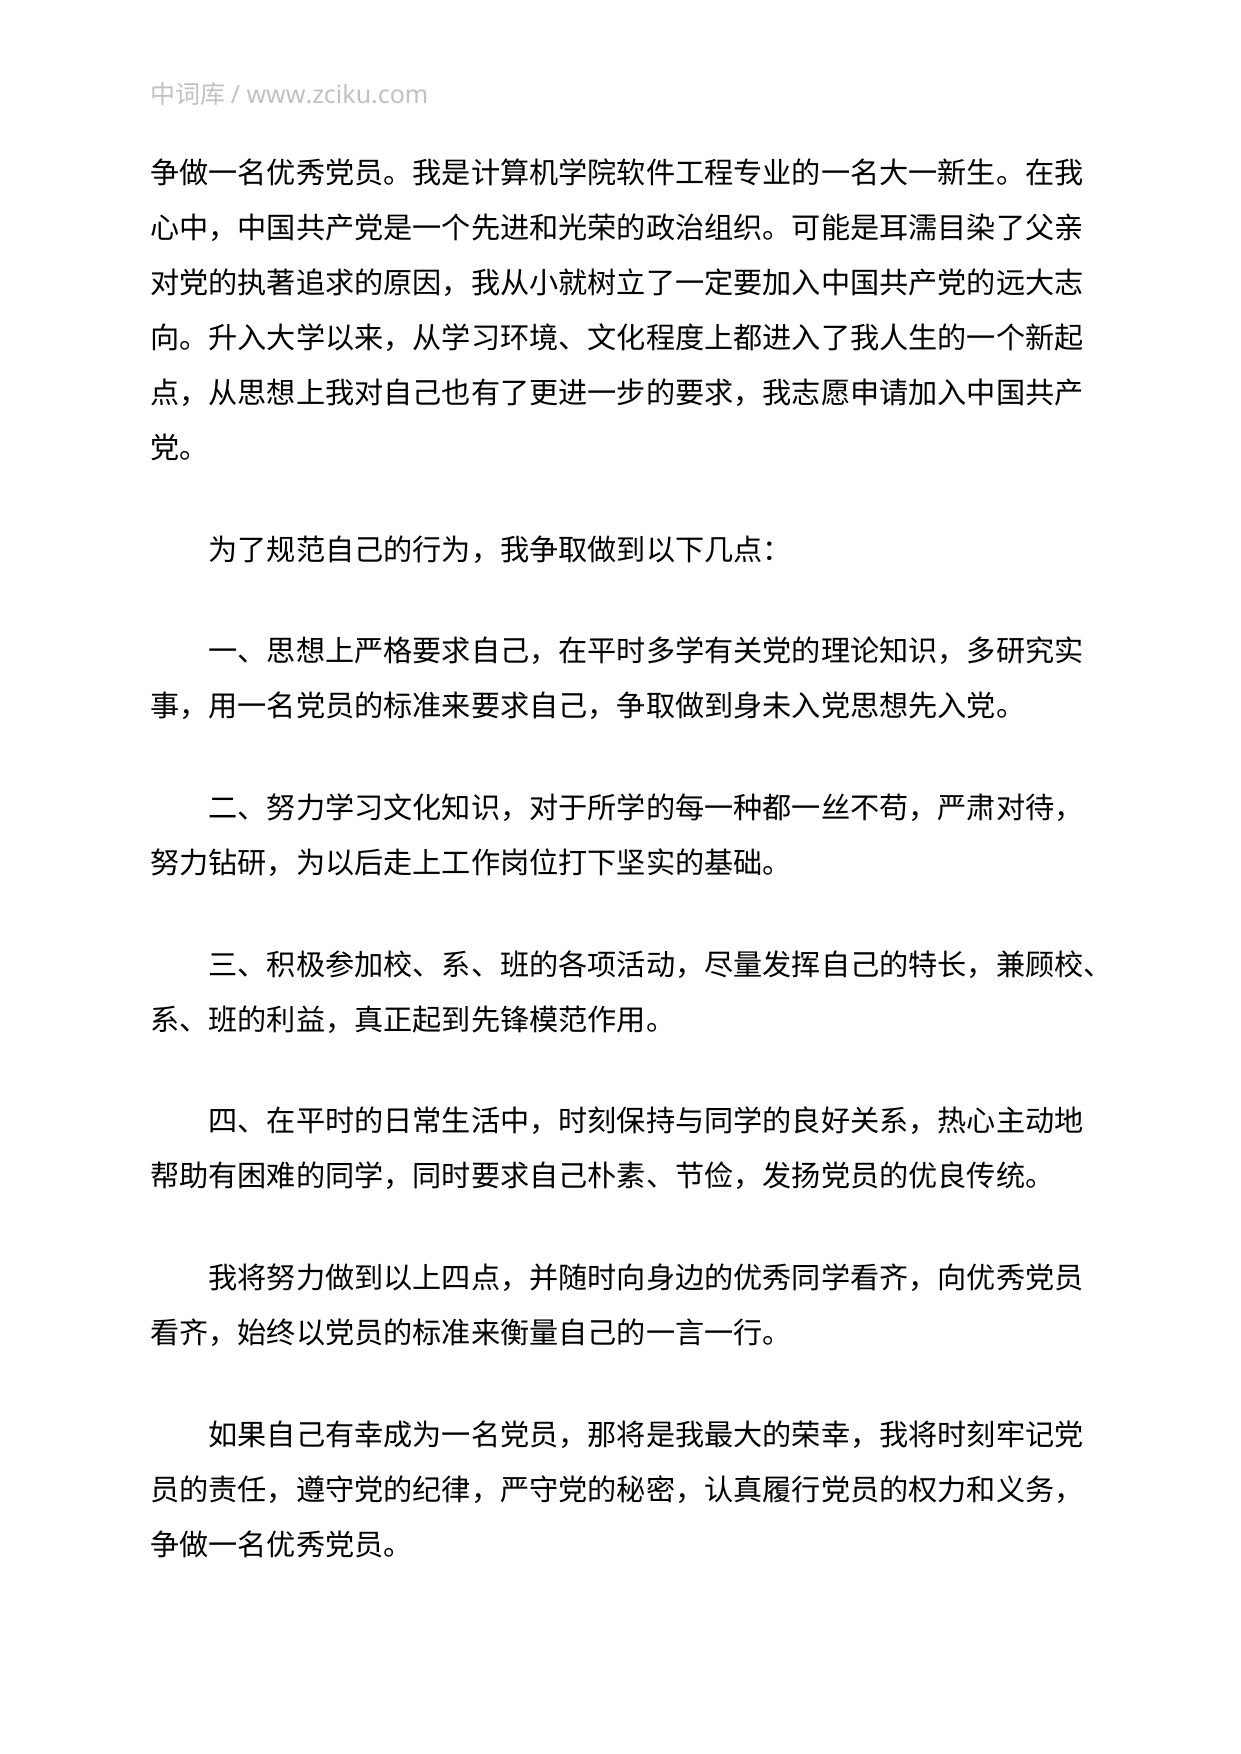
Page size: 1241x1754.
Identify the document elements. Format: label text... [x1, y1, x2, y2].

text 如果自己有幸成为一名党员，那将是我最大的荣幸，我将时刻牢记党员的责任，遵守党的纪律，严守党的秘密，认真履行党员的权力和义务，争做一名优秀党员。 [150, 1411, 1090, 1563]
text 一、思想上严格要求自己，在平时多学有关党的理论知识，多研究实事，用一名党员的标准来要求自己，争取做到身未入党思想先入党。 [150, 628, 1090, 725]
text 四、在平时的日常生活中，时刻保持与同学的良好关系，热心主动地帮助有困难的同学，同时要求自己朴素、节俭，发扬党员的优良传统。 [150, 1098, 1090, 1195]
text 三、积极参加校、系、班的各项活动，尽量发挥自己的特长，兼顾校、系、班的利益，真正起到先锋模范作用。 [150, 941, 1090, 1038]
text 我将努力做到以上四点，并随时向身边的优秀同学看齐，向优秀党员看齐，始终以党员的标准来衡量自己的一言一行。 [150, 1255, 1090, 1352]
text 为了规范自己的行为，我争取做到以下几点： [150, 526, 1090, 568]
text 二、努力学习文化知识，对于所学的每一种都一丝不苟，严肃对待，努力钻研，为以后走上工作岗位打下坚实的基础。 [150, 785, 1090, 882]
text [150, 150, 1090, 467]
